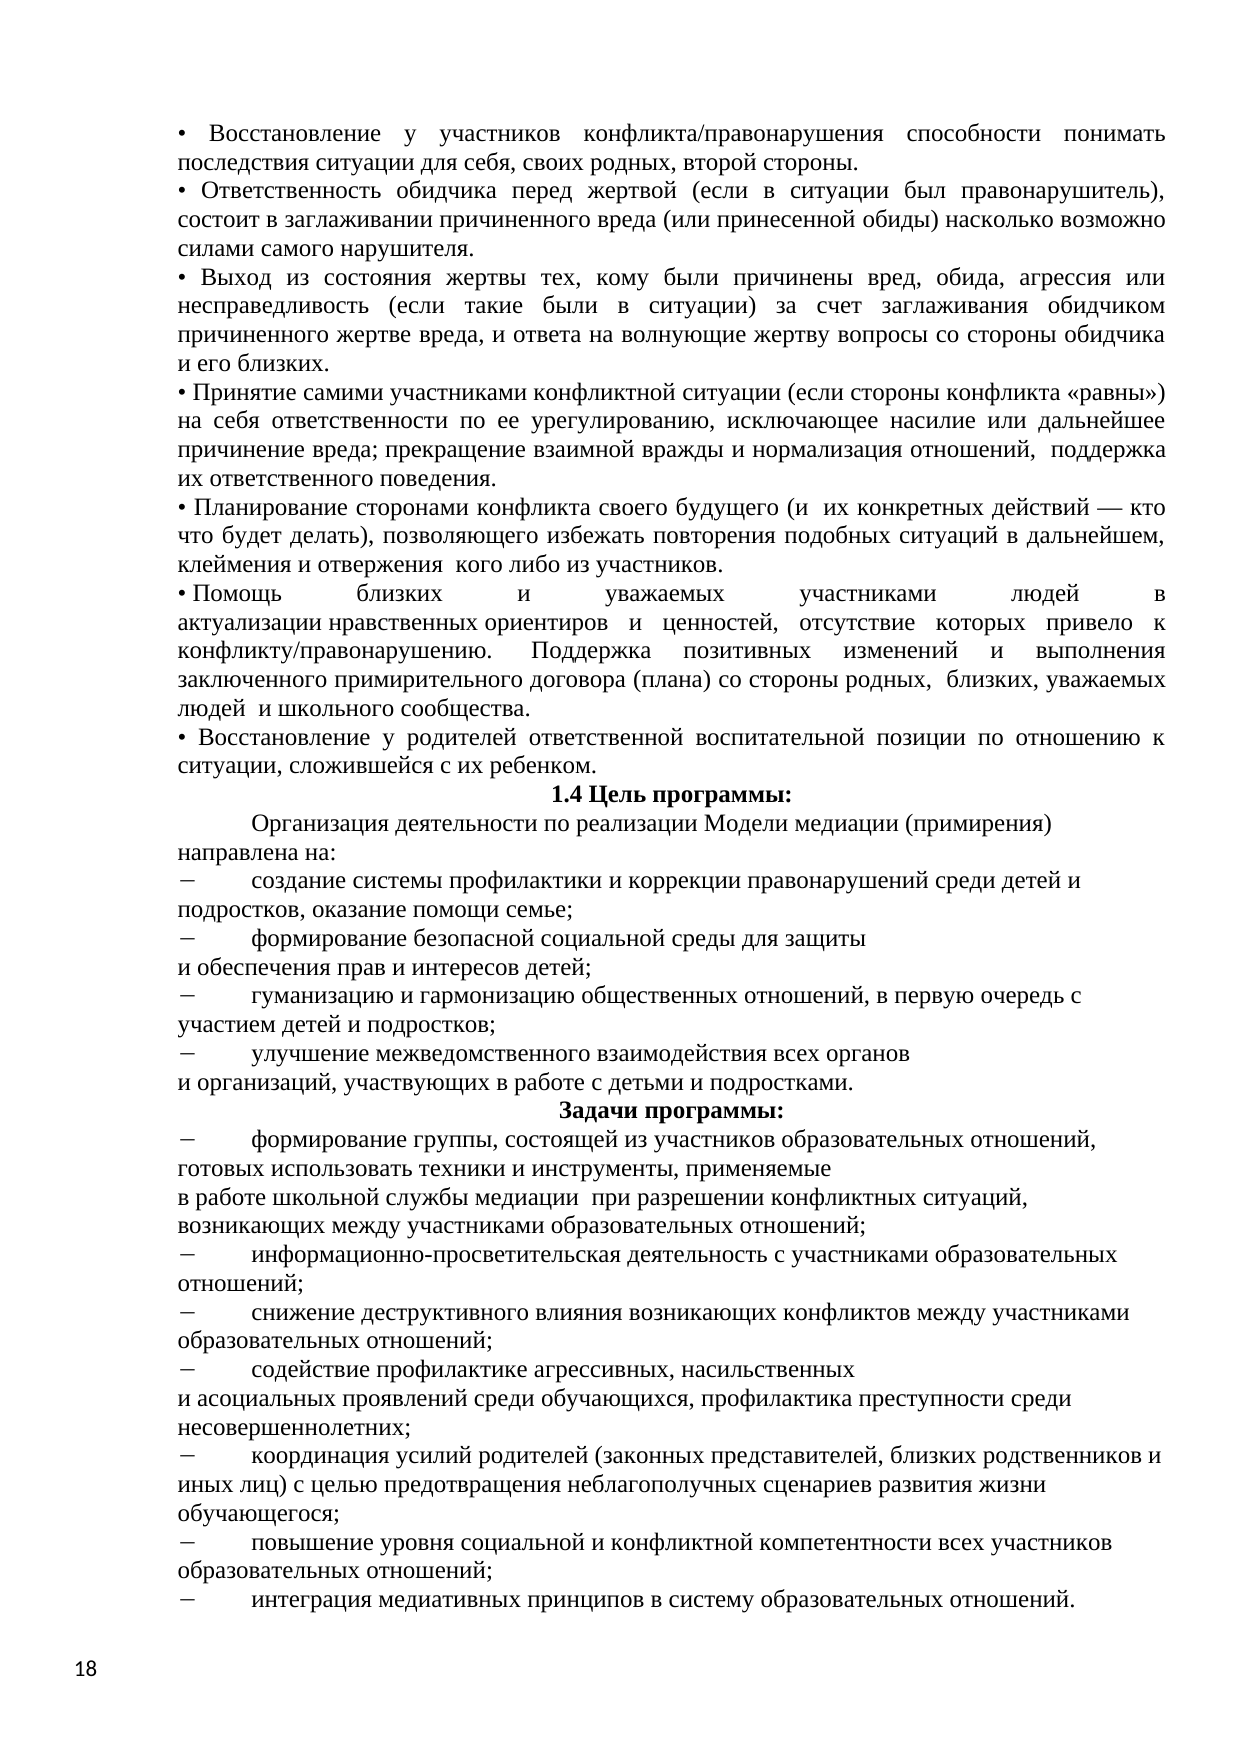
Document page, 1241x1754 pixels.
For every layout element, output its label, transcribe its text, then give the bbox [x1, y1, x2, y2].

text Организация деятельности по реализации Модели медиации (примирения) направлена на: [177, 808, 1166, 866]
subtitle 1.4 Цель программы: [177, 779, 1166, 808]
list улучшение межведомственного взаимодействия всех органов и организаций, участвующих в работе с детьми и подростками. [177, 1038, 1166, 1096]
text • Выход из состояния жертвы тех, кому были причинены вред, обида, агрессия или несправедливость (если такие были в ситуации) за счет заглаживания обидчиком причиненного жертве вреда, и ответа на волнующие жертву вопросы со стороны обидчика и его близких. [177, 262, 1166, 377]
text • Восстановление у участников конфликта/правонарушения способности понимать последствия ситуации для себя, своих родных, второй стороны. [177, 118, 1166, 176]
text • Планирование сторонами конфликта своего будущего (и их конкретных действий — кто что будет делать), позволяющего избежать повторения подобных ситуаций в дальнейшем, клеймения и отвержения кого либо из участников. [177, 492, 1166, 578]
list содействие профилактике агрессивных, насильственных и асоциальных проявлений среди обучающихся, профилактика преступности среди несовершеннолетних; [177, 1354, 1166, 1441]
text • Восстановление у родителей ответственной воспитательной позиции по отношению к ситуации, сложившейся с их ребенком. [177, 722, 1166, 779]
text • Помощь близких и уважаемых участниками людей в актуализации нравственных ориентиров и ценностей, отсутствие которых привело к конфликту/правонарушению. Поддержка позитивных изменений и выполнения заключенного примирительного договора (плана) со стороны родных, близких, уважаемых людей и школьного сообщества. [177, 578, 1166, 722]
list информационно-просветительская деятельность с участниками образовательных отношений; [177, 1239, 1166, 1297]
list повышение уровня социальной и конфликтной компетентности всех участников образовательных отношений; [177, 1527, 1166, 1584]
text • Ответственность обидчика перед жертвой (если в ситуации был правонарушитель), состоит в заглаживании причиненного вреда (или принесенной обиды) насколько возможно силами самого нарушителя. [177, 176, 1166, 262]
subtitle Задачи программы: [177, 1096, 1166, 1124]
list формирование группы, состоящей из участников образовательных отношений, готовых использовать техники и инструменты, применяемые в работе школьной службы медиации при разрешении конфликтных ситуаций, возникающих между участниками образовательных отношений; [177, 1124, 1166, 1239]
list интеграция медиативных принципов в систему образовательных отношений. [177, 1584, 1166, 1613]
list гуманизацию и гармонизацию общественных отношений, в первую очередь с участием детей и подростков; [177, 981, 1166, 1038]
list формирование безопасной социальной среды для защиты и обеспечения прав и интересов детей; [177, 923, 1166, 981]
list координация усилий родителей (законных представителей, близких родственников и иных лиц) с целью предотвращения неблагополучных сценариев развития жизни обучающегося; [177, 1441, 1166, 1527]
text • Принятие самими участниками конфликтной ситуации (если стороны конфликта «равны») на себя ответственности по ее урегулированию, исключающее насилие или дальнейшее причинение вреда; прекращение взаимной вражды и нормализация отношений, поддержка их ответственного поведения. [177, 377, 1166, 492]
list создание системы профилактики и коррекции правонарушений среди детей и подростков, оказание помощи семье; [177, 866, 1166, 923]
list снижение деструктивного влияния возникающих конфликтов между участниками образовательных отношений; [177, 1297, 1166, 1354]
